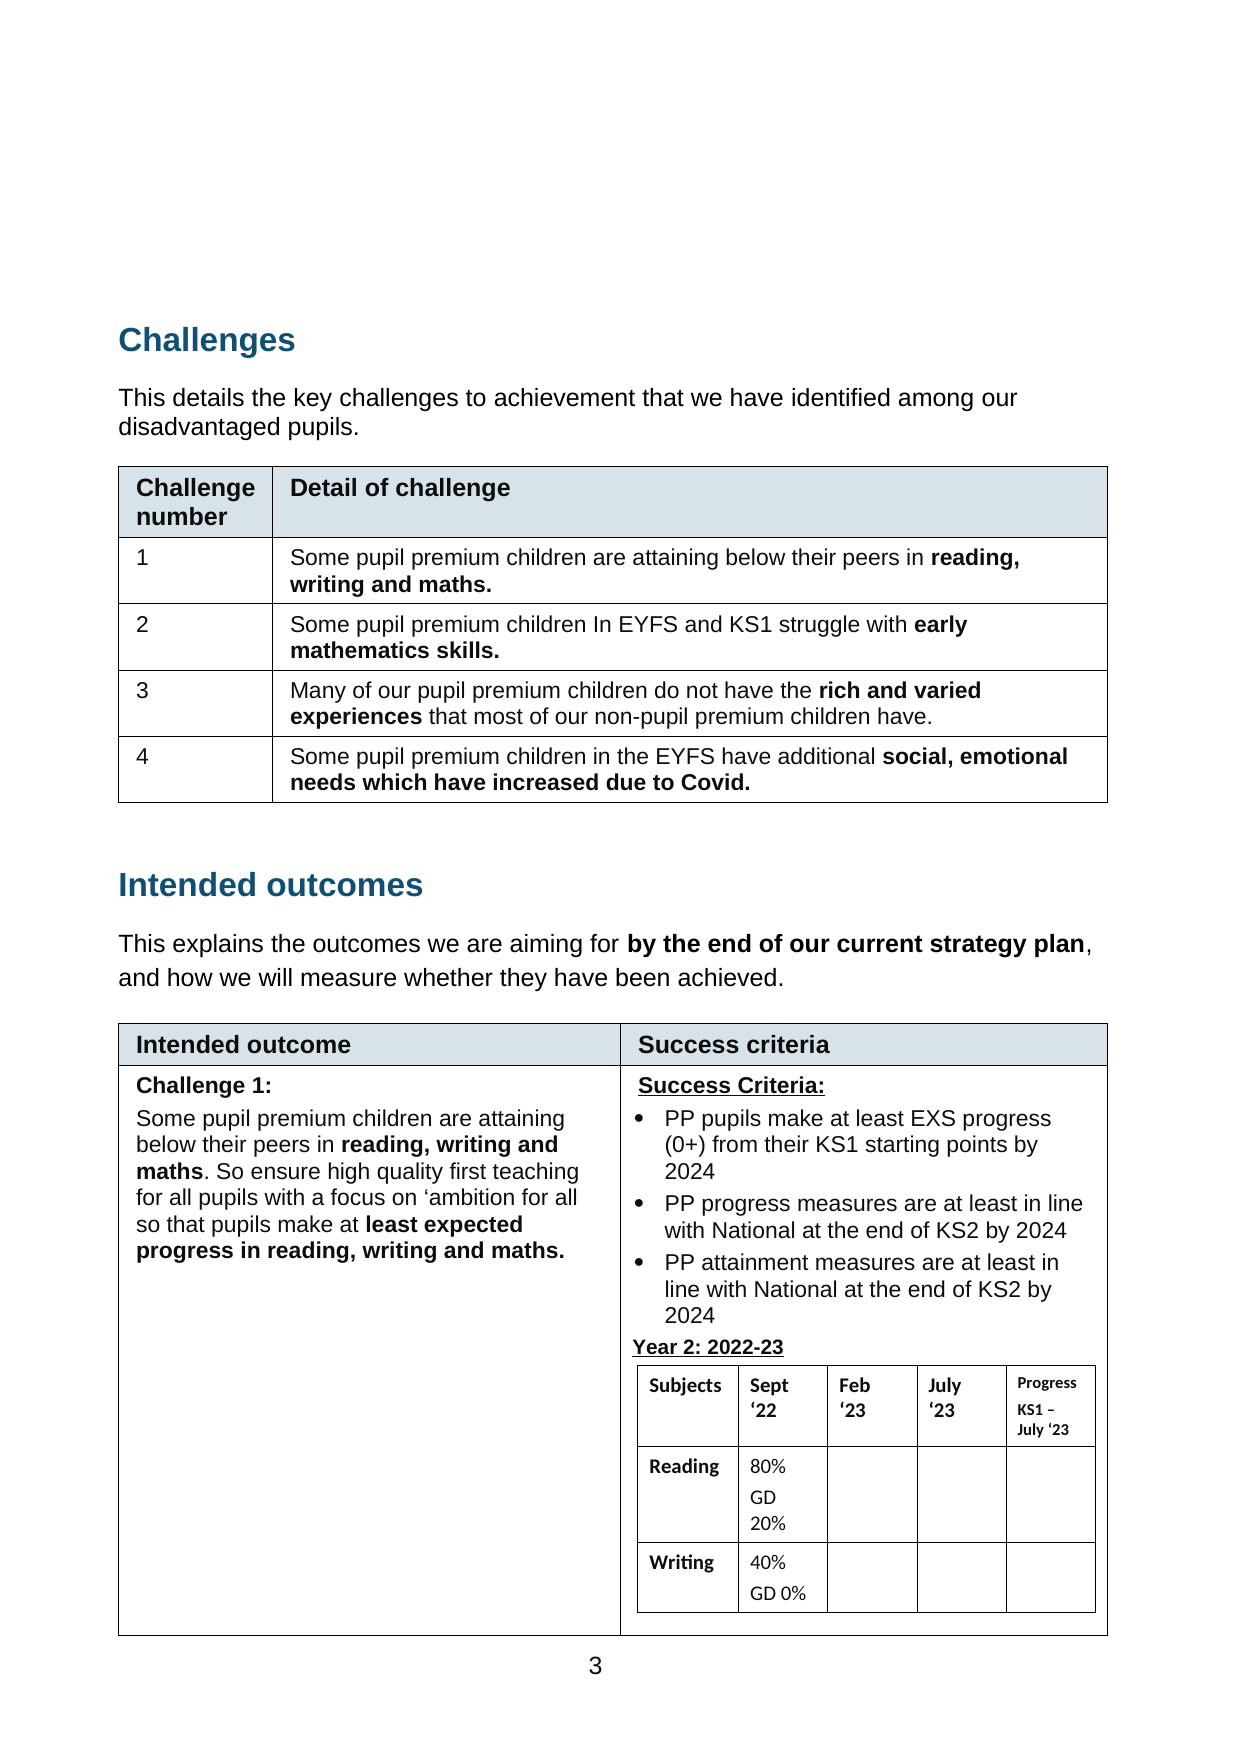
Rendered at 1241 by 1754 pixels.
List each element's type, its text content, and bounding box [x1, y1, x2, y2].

text This explains the outcomes we are aiming for by the end of our current strategy plan, and how we will measure whether they have been achieved. [118, 929, 1107, 992]
table_header Detail of challenge [273, 467, 1107, 537]
table_header Success criteria [621, 1024, 1107, 1065]
text This details the key challenges to achievement that we have identified among our disadvantaged pupils. [118, 383, 1107, 441]
table_cell 4 [119, 737, 272, 802]
table_cell 1 [119, 538, 272, 603]
table_cell 2 [119, 604, 272, 669]
table_cell Many of our pupil premium children do not have the rich and varied experiences that most of our non-pupil premium children have. [273, 671, 1107, 736]
subtitle Challenges [118, 320, 1107, 358]
table_cell 3 [119, 671, 272, 736]
subtitle Intended outcomes [118, 866, 1107, 904]
table_header Intended outcome [119, 1024, 620, 1065]
table_header Challenge number [119, 467, 272, 537]
table_cell Some pupil premium children in the EYFS have additional social, emotional needs which have increased due to Covid. [273, 737, 1107, 802]
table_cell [119, 1066, 620, 1635]
table_cell Some pupil premium children In EYFS and KS1 struggle with early mathematics skills. [273, 604, 1107, 669]
table_cell Some pupil premium children are attaining below their peers in reading, writing and maths. [273, 538, 1107, 603]
